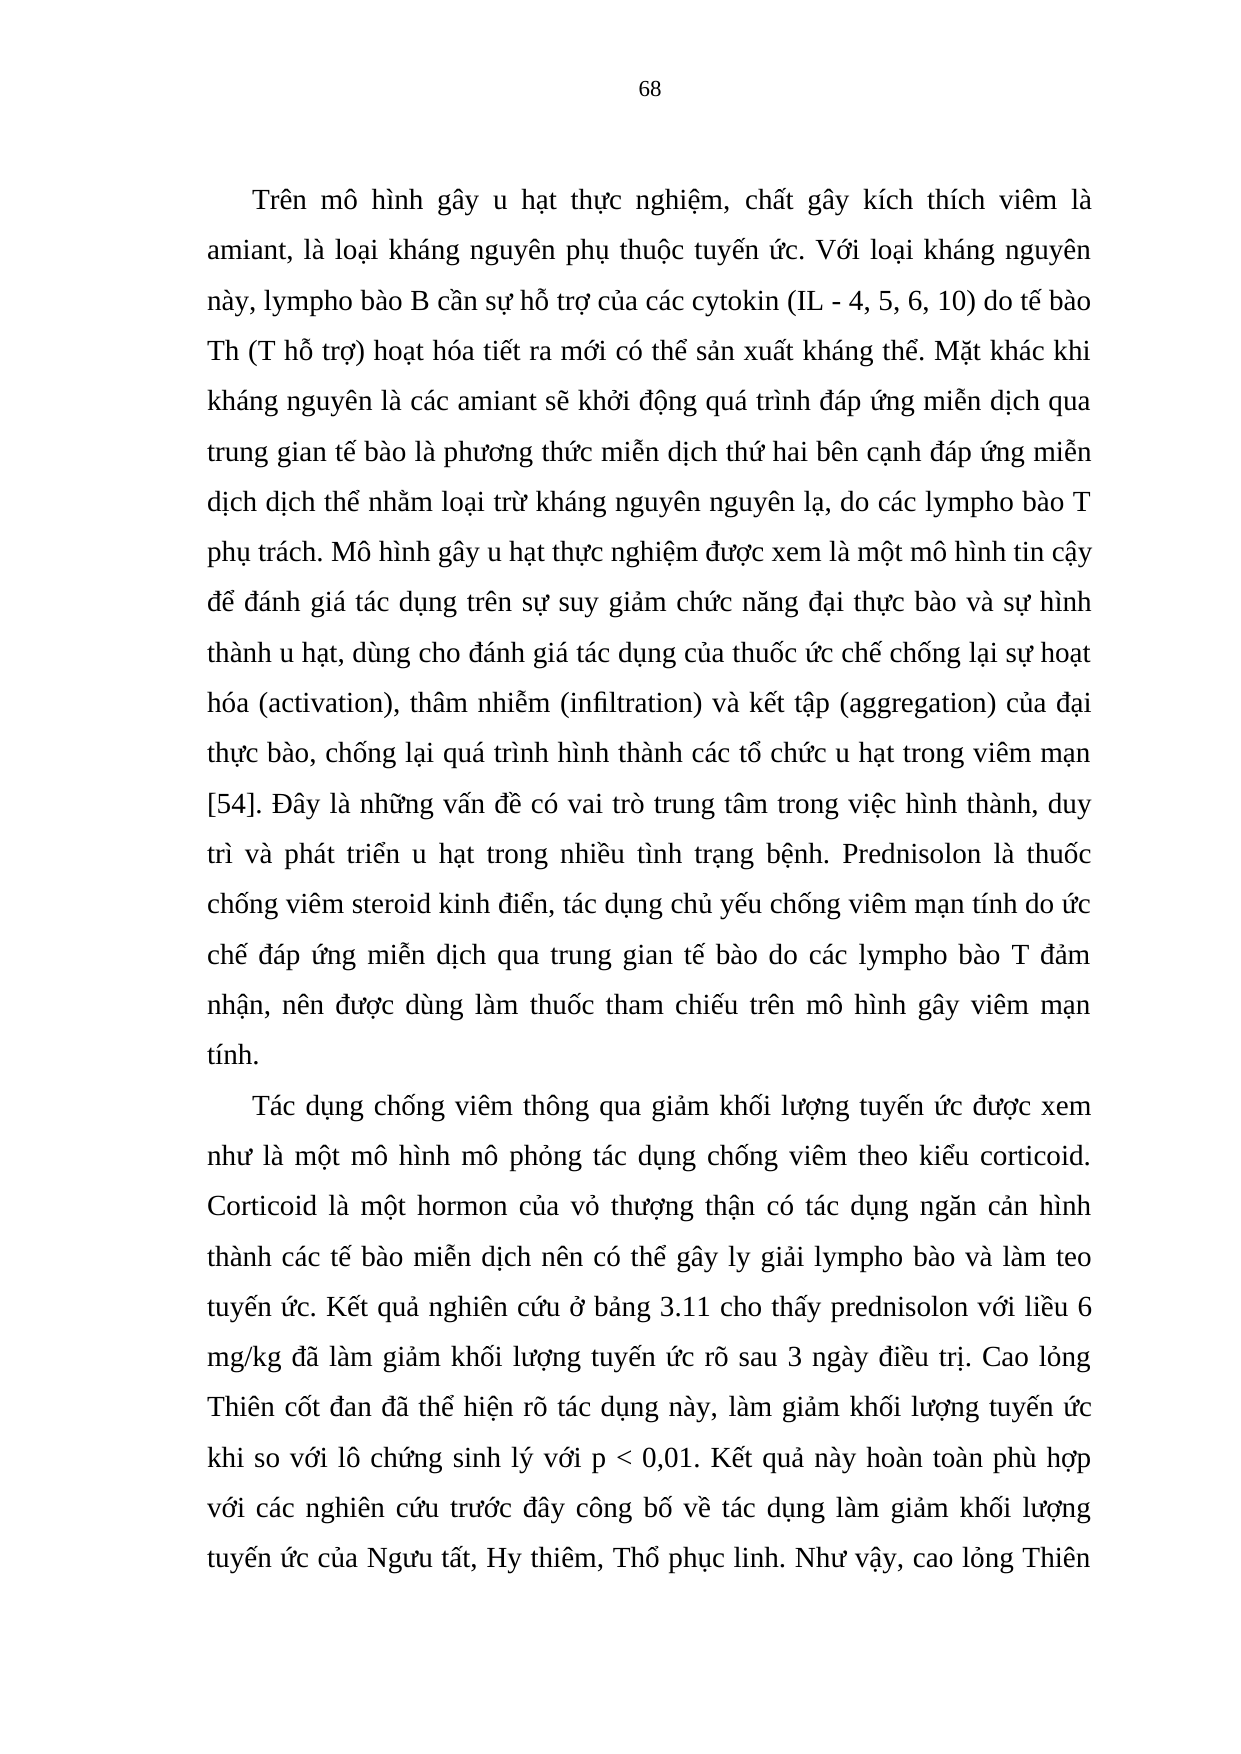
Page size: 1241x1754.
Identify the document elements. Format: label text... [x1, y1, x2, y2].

text Trên mô hình gây u hạt thực nghiệm, chất gây kích thích viêm là amiant, là loại kháng nguyên phụ thuộc tuyến ức. Với loại kháng nguyên này, lympho bào B cần sự hỗ trợ của các cytokin (IL - 4, 5, 6, 10) do tế bào Th (T hỗ trợ) hoạt hóa tiết ra mới có thể sản xuất kháng thể. Mặt khác khi kháng nguyên là các amiant sẽ khởi động quá trình đáp ứng miễn dịch qua trung gian tế bào là phương thức miễn dịch thứ hai bên cạnh đáp ứng miễn dịch dịch thể nhằm loại trừ kháng nguyên nguyên lạ, do các lympho bào T phụ trách. Mô hình gây u hạt thực nghiệm được xem là một mô hình tin cậy để đánh giá tác dụng trên sự suy giảm chức năng đại thực bào và sự hình thành u hạt, dùng cho đánh giá tác dụng của thuốc ức chế chống lại sự hoạt hóa (activation), thâm nhiễm (inﬁltration) và kết tập (aggregation) của đại thực bào, chống lại quá trình hình thành các tổ chức u hạt trong viêm mạn [54]. Đây là những vấn đề có vai trò trung tâm trong việc hình thành, duy trì và phát triển u hạt trong nhiều tình trạng bệnh. Prednisolon là thuốc chống viêm steroid kinh điển, tác dụng chủ yếu chống viêm mạn tính do ức chế đáp ứng miễn dịch qua trung gian tế bào do các lympho bào T đảm nhận, nên được dùng làm thuốc tham chiếu trên mô hình gây viêm mạn tính. [207, 182, 1092, 1071]
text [207, 1088, 1092, 1574]
